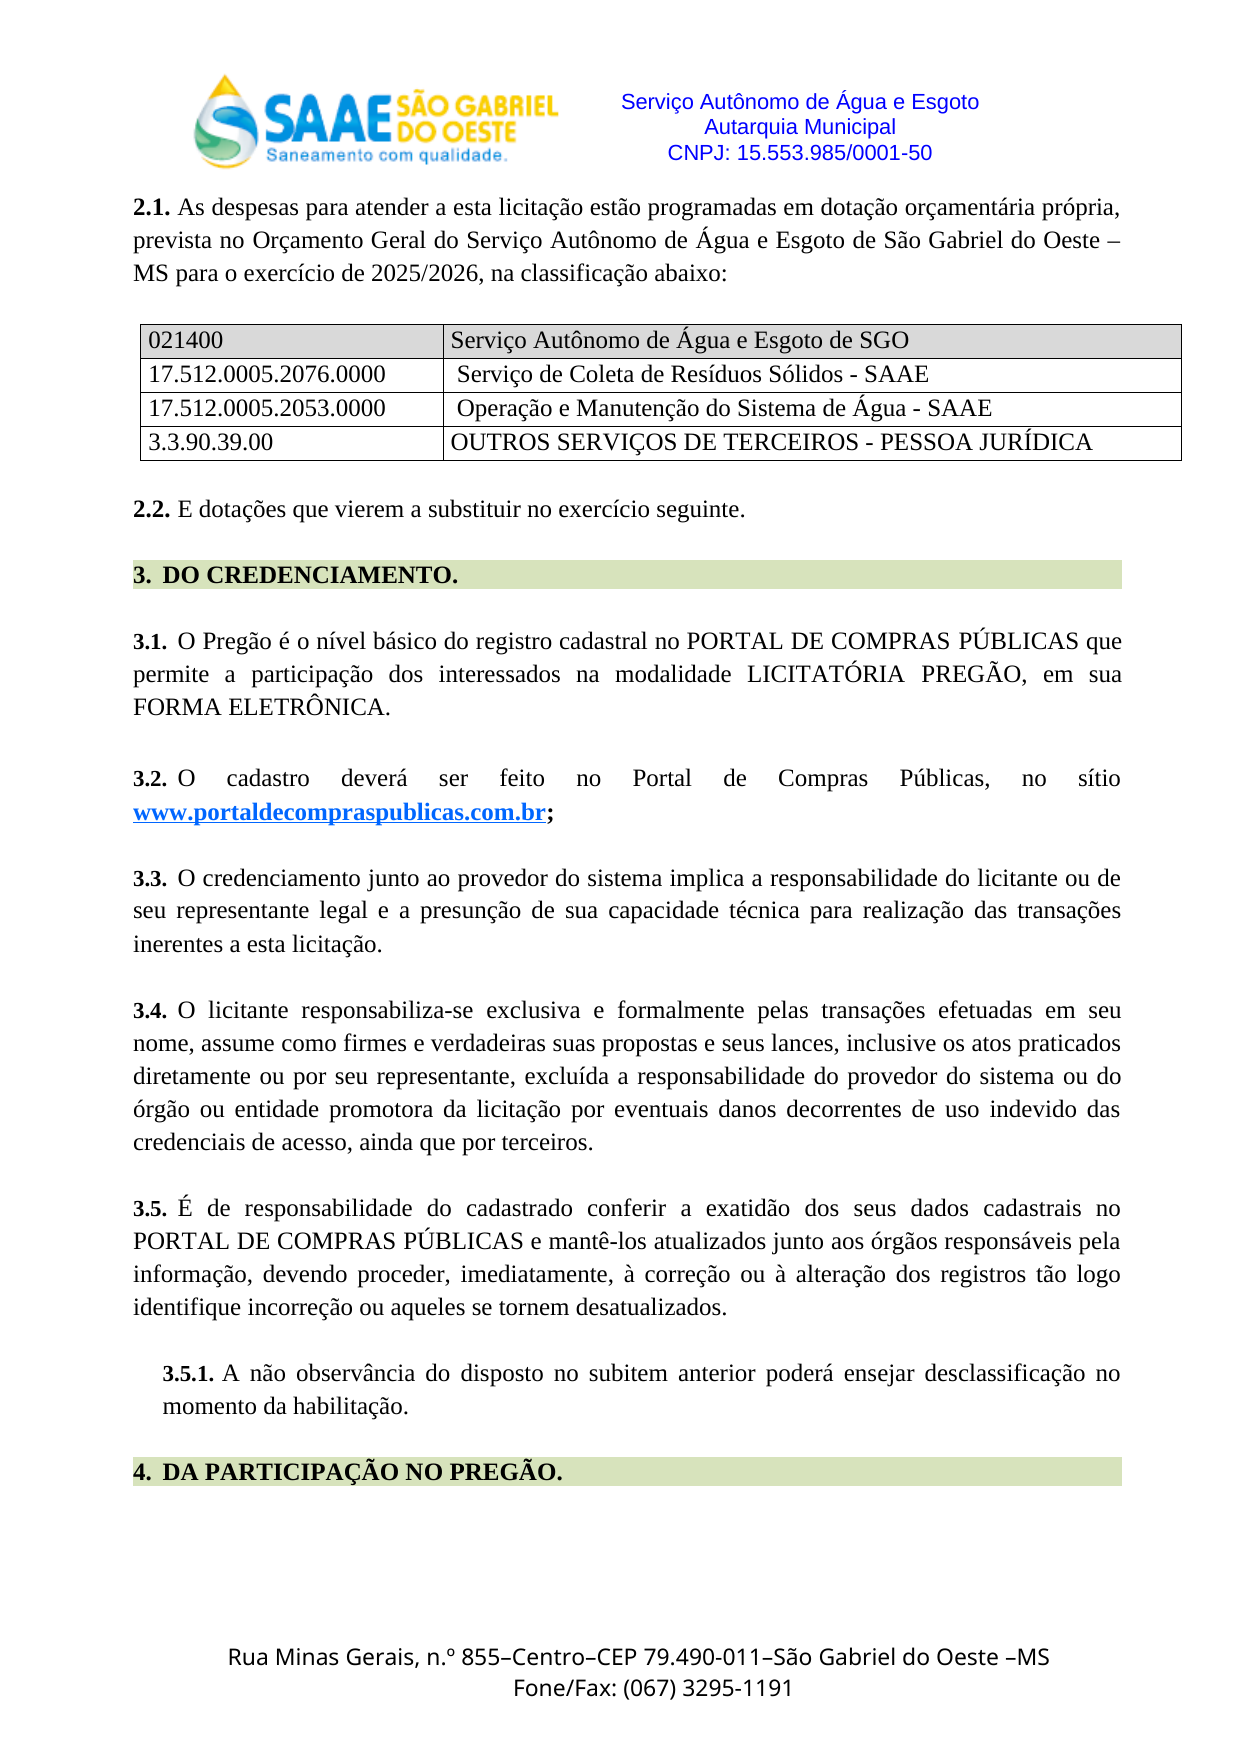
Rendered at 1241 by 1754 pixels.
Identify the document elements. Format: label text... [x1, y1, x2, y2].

table_header Serviço Autônomo de Água e Esgoto de SGO [444, 325, 1181, 358]
list O licitante responsabiliza-se exclusiva e formalmente pelas transações efetuadas em seu nome, assume como firmes e verdadeiras suas propostas e seus lances, inclusive os atos praticados diretamente ou por seu representante, excluída a responsabilidade do provedor do sistema ou do órgão ou entidade promotora da licitação por eventuais danos decorrentes de uso indevido das credenciais de acesso, ainda que por terceiros. [133, 995, 1122, 1156]
text 2.1. As despesas para atender a esta licitação estão programadas em dotação orçamentária própria, prevista no Orçamento Geral do Serviço Autônomo de Água e Esgoto de São Gabriel do Oeste – MS para o exercício de 2025/2026, na classificação abaixo: [133, 192, 1122, 286]
text 2.2. E dotações que vierem a substituir no exercício seguinte. [133, 494, 1122, 523]
list O cadastro deverá ser feito no Portal de Compras Públicas, no sítio www.portaldecompraspublicas.com.br; [133, 763, 1122, 825]
table_cell OUTROS SERVIÇOS DE TERCEIROS - PESSOA JURÍDICA [444, 427, 1181, 460]
list DA PARTICIPAÇÃO NO PREGÃO. [133, 1457, 1122, 1486]
table_cell Operação e Manutenção do Sistema de Água - SAAE [444, 393, 1181, 426]
list É de responsabilidade do cadastrado conferir a exatidão dos seus dados cadastrais no PORTAL DE COMPRAS PÚBLICAS e mantê-los atualizados junto aos órgãos responsáveis pela informação, devendo proceder, imediatamente, à correção ou à alteração dos registros tão logo identifique incorreção ou aqueles se tornem desatualizados. [133, 1193, 1122, 1321]
list A não observância do disposto no subitem anterior poderá ensejar desclassificação no momento da habilitação. [162, 1358, 1122, 1420]
table_cell Serviço de Coleta de Resíduos Sólidos - SAAE [444, 359, 1181, 392]
list DO CREDENCIAMENTO. [133, 560, 1122, 589]
table_cell 3.3.90.39.00 [141, 427, 443, 460]
picture [185, 65, 569, 174]
table_header 021400 [141, 325, 443, 358]
list O credenciamento junto ao provedor do sistema implica a responsabilidade do licitante ou de seu representante legal e a presunção de sua capacidade técnica para realização das transações inerentes a esta licitação. [133, 863, 1122, 957]
table_cell 17.512.0005.2053.0000 [141, 393, 443, 426]
list O Pregão é o nível básico do registro cadastral no PORTAL DE COMPRAS PÚBLICAS que permite a participação dos interessados na modalidade LICITATÓRIA PREGÃO, em sua FORMA ELETRÔNICA. [133, 626, 1122, 721]
table_cell 17.512.0005.2076.0000 [141, 359, 443, 392]
